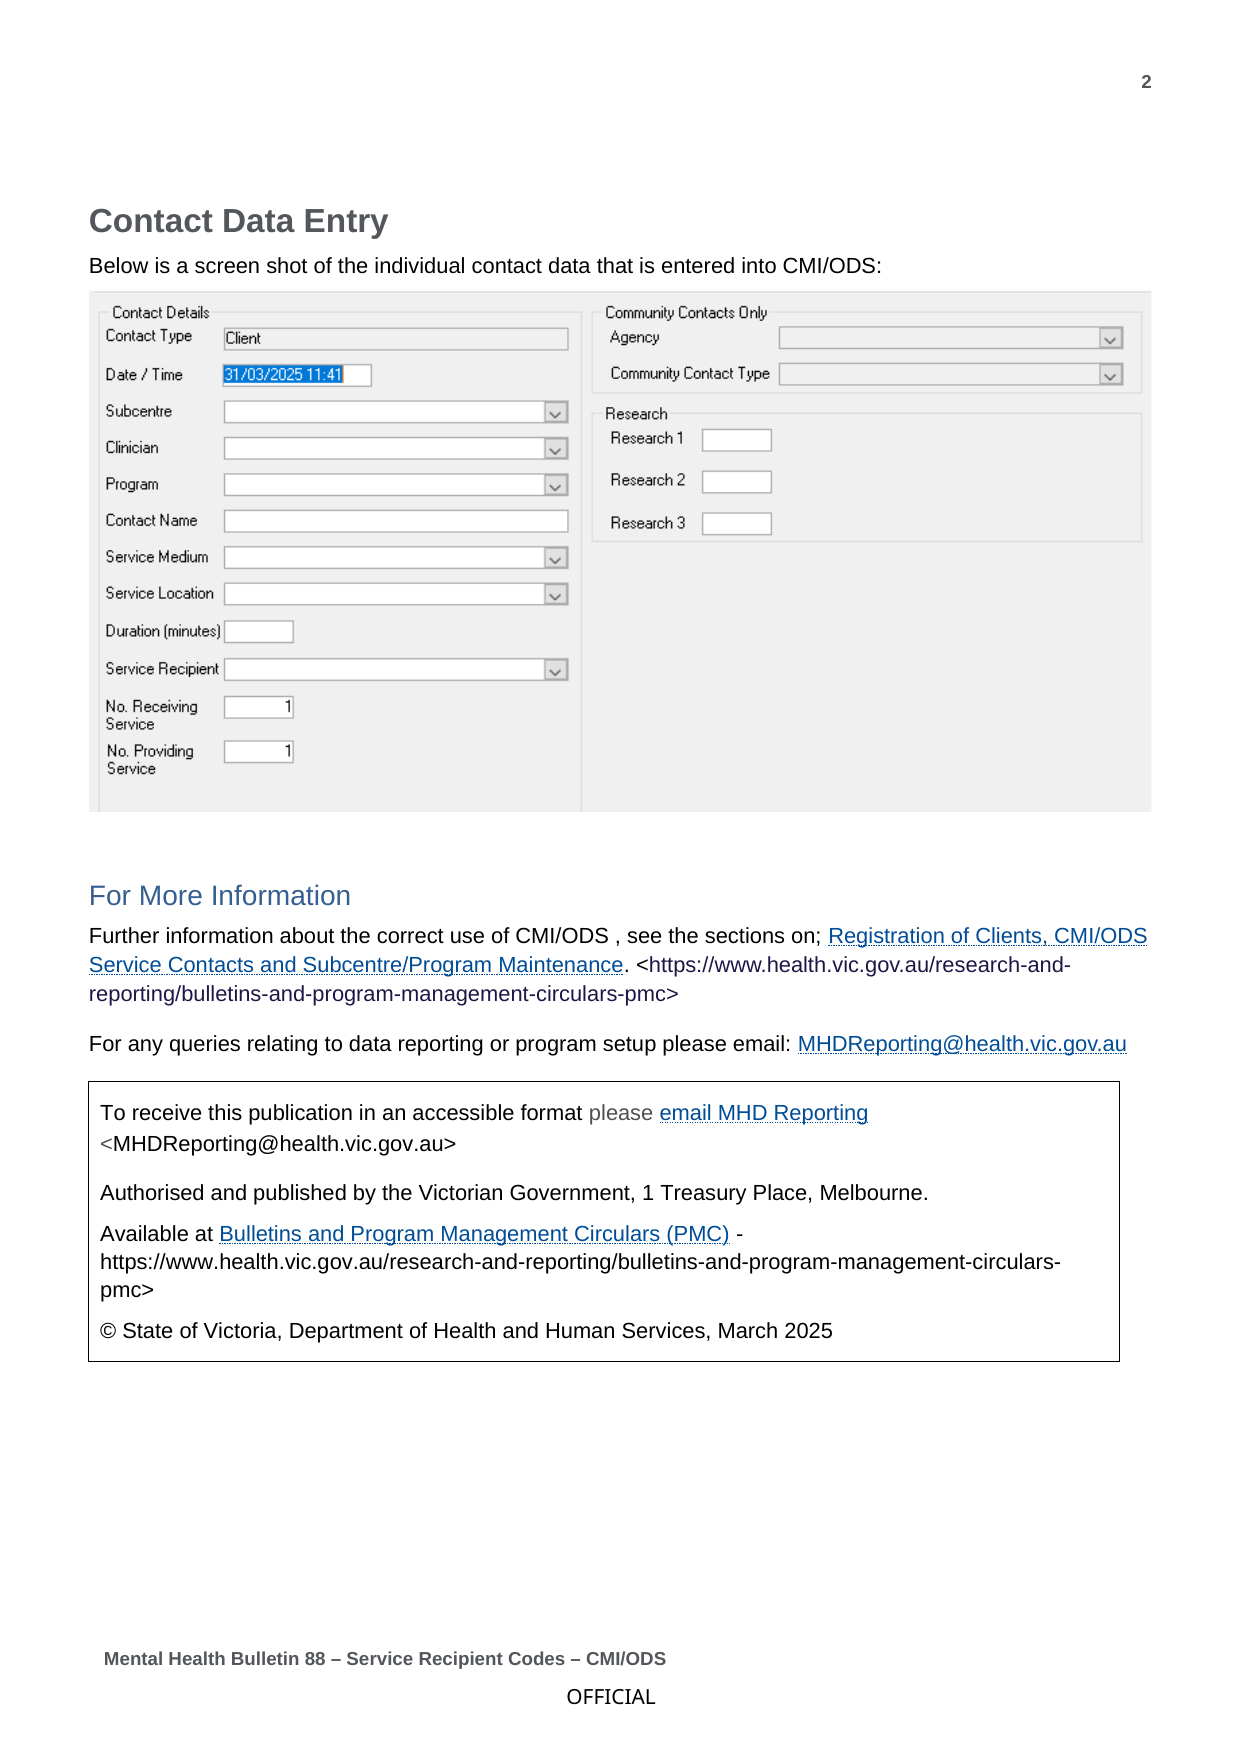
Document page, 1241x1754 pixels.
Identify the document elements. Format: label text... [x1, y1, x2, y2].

table_header To receive this publication in an accessible format please email MHD Reporting <MHDReporting@health.vic.gov.au> Authorised and published by the Victorian Government, 1 Treasury Place, Melbourne. Available at Bulletins and Program Management Circulars (PMC) - https://www.health.vic.gov.au/research-and-reporting/bulletins-and-program-management-circulars-pmc> © State of Victoria, Department of Health and Human Services, March 2025 [89, 1082, 1119, 1361]
subtitle Further information about the correct use of CMI/ODS , see the sections on; Registration of Clients, CMI/ODS Service Contacts and Subcentre/Program Maintenance. <https://www.health.vic.gov.au/research-and-reporting/bulletins-and-program-management-circulars-pmc> [89, 923, 1152, 1007]
subtitle Contact Data Entry [89, 201, 1152, 240]
picture [88, 291, 1152, 812]
subtitle For any queries relating to data reporting or program setup please email: MHDReporting@health.vic.gov.au [89, 1031, 1152, 1056]
subtitle For More Information [89, 878, 1152, 911]
text Below is a screen shot of the individual contact data that is entered into CMI/ODS: [89, 249, 1152, 278]
